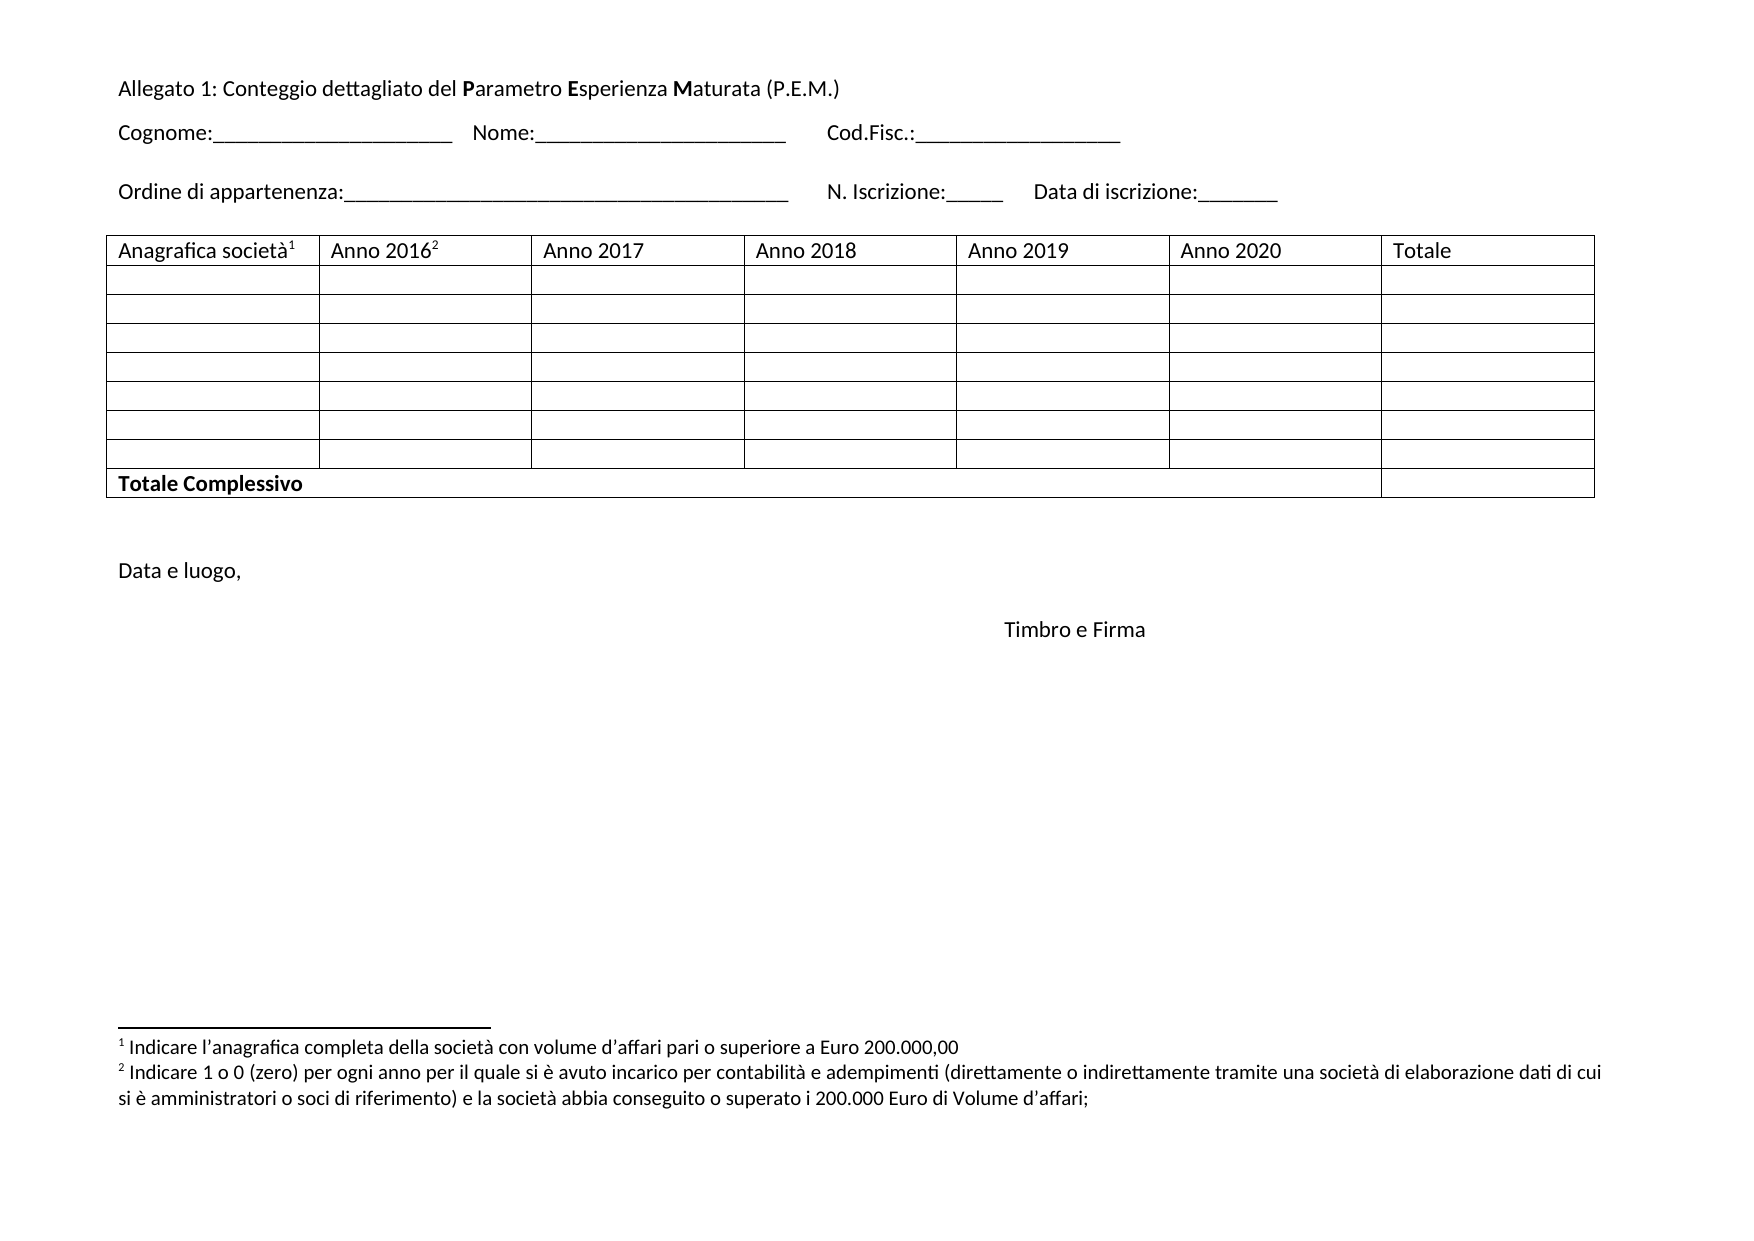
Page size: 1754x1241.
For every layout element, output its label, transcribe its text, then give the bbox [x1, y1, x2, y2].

table_cell Totale Complessivo [107, 469, 1381, 497]
table_cell [1170, 382, 1381, 410]
table_cell [1170, 324, 1381, 352]
table_cell [1382, 295, 1594, 323]
text Data e luogo, [118, 557, 1606, 585]
table_cell [1382, 266, 1594, 293]
table_cell [532, 353, 744, 381]
table_cell [957, 382, 1169, 410]
table_cell [957, 353, 1169, 381]
table_cell [320, 440, 531, 468]
table_cell [745, 353, 956, 381]
table_cell [1170, 295, 1381, 323]
table_header Anno 2017 [532, 236, 744, 264]
table_cell [745, 266, 956, 293]
table_cell [957, 266, 1169, 293]
table_cell [745, 382, 956, 410]
table_cell [320, 295, 531, 323]
table_cell [957, 440, 1169, 468]
table_cell [532, 324, 744, 352]
table_header Anno 2020 [1170, 236, 1381, 264]
table_cell [745, 324, 956, 352]
table_cell [1170, 266, 1381, 293]
table_cell [532, 295, 744, 323]
table_cell [745, 295, 956, 323]
table_cell [320, 266, 531, 293]
table_cell [532, 382, 744, 410]
table_cell [1382, 411, 1594, 439]
table_cell [107, 295, 319, 323]
table_cell [1382, 324, 1594, 352]
table_cell [107, 382, 319, 410]
table_cell [320, 411, 531, 439]
table_cell [107, 411, 319, 439]
table_cell [745, 411, 956, 439]
table_cell [1170, 353, 1381, 381]
table_cell [957, 411, 1169, 439]
table_cell [1170, 411, 1381, 439]
table_cell [1382, 440, 1594, 468]
table_header Anno 2018 [745, 236, 956, 264]
table_cell [532, 411, 744, 439]
table_cell [1382, 469, 1594, 497]
table_cell [320, 353, 531, 381]
table_cell [532, 440, 744, 468]
table_cell [1170, 440, 1381, 468]
text Timbro e Firma [118, 615, 1606, 643]
table_cell [320, 382, 531, 410]
table_cell [1382, 382, 1594, 410]
table_cell [107, 353, 319, 381]
table_cell [532, 266, 744, 293]
table_cell [107, 440, 319, 468]
table_cell [957, 295, 1169, 323]
table_header Totale [1382, 236, 1594, 264]
table_header Anno 2016 [320, 236, 531, 264]
table_cell [1382, 353, 1594, 381]
table_cell [107, 266, 319, 293]
table_cell [107, 324, 319, 352]
text Ordine di appartenenza:_______________________________________ N. Iscrizione:_____ Data di iscrizione:_______ [118, 177, 1606, 205]
table_header Anagrafica società [107, 236, 319, 264]
table_cell [320, 324, 531, 352]
text Cognome:_____________________ Nome:______________________ Cod.Fisc.:__________________ [118, 118, 1606, 146]
table_cell [745, 440, 956, 468]
table_cell [957, 324, 1169, 352]
table_header Anno 2019 [957, 236, 1169, 264]
